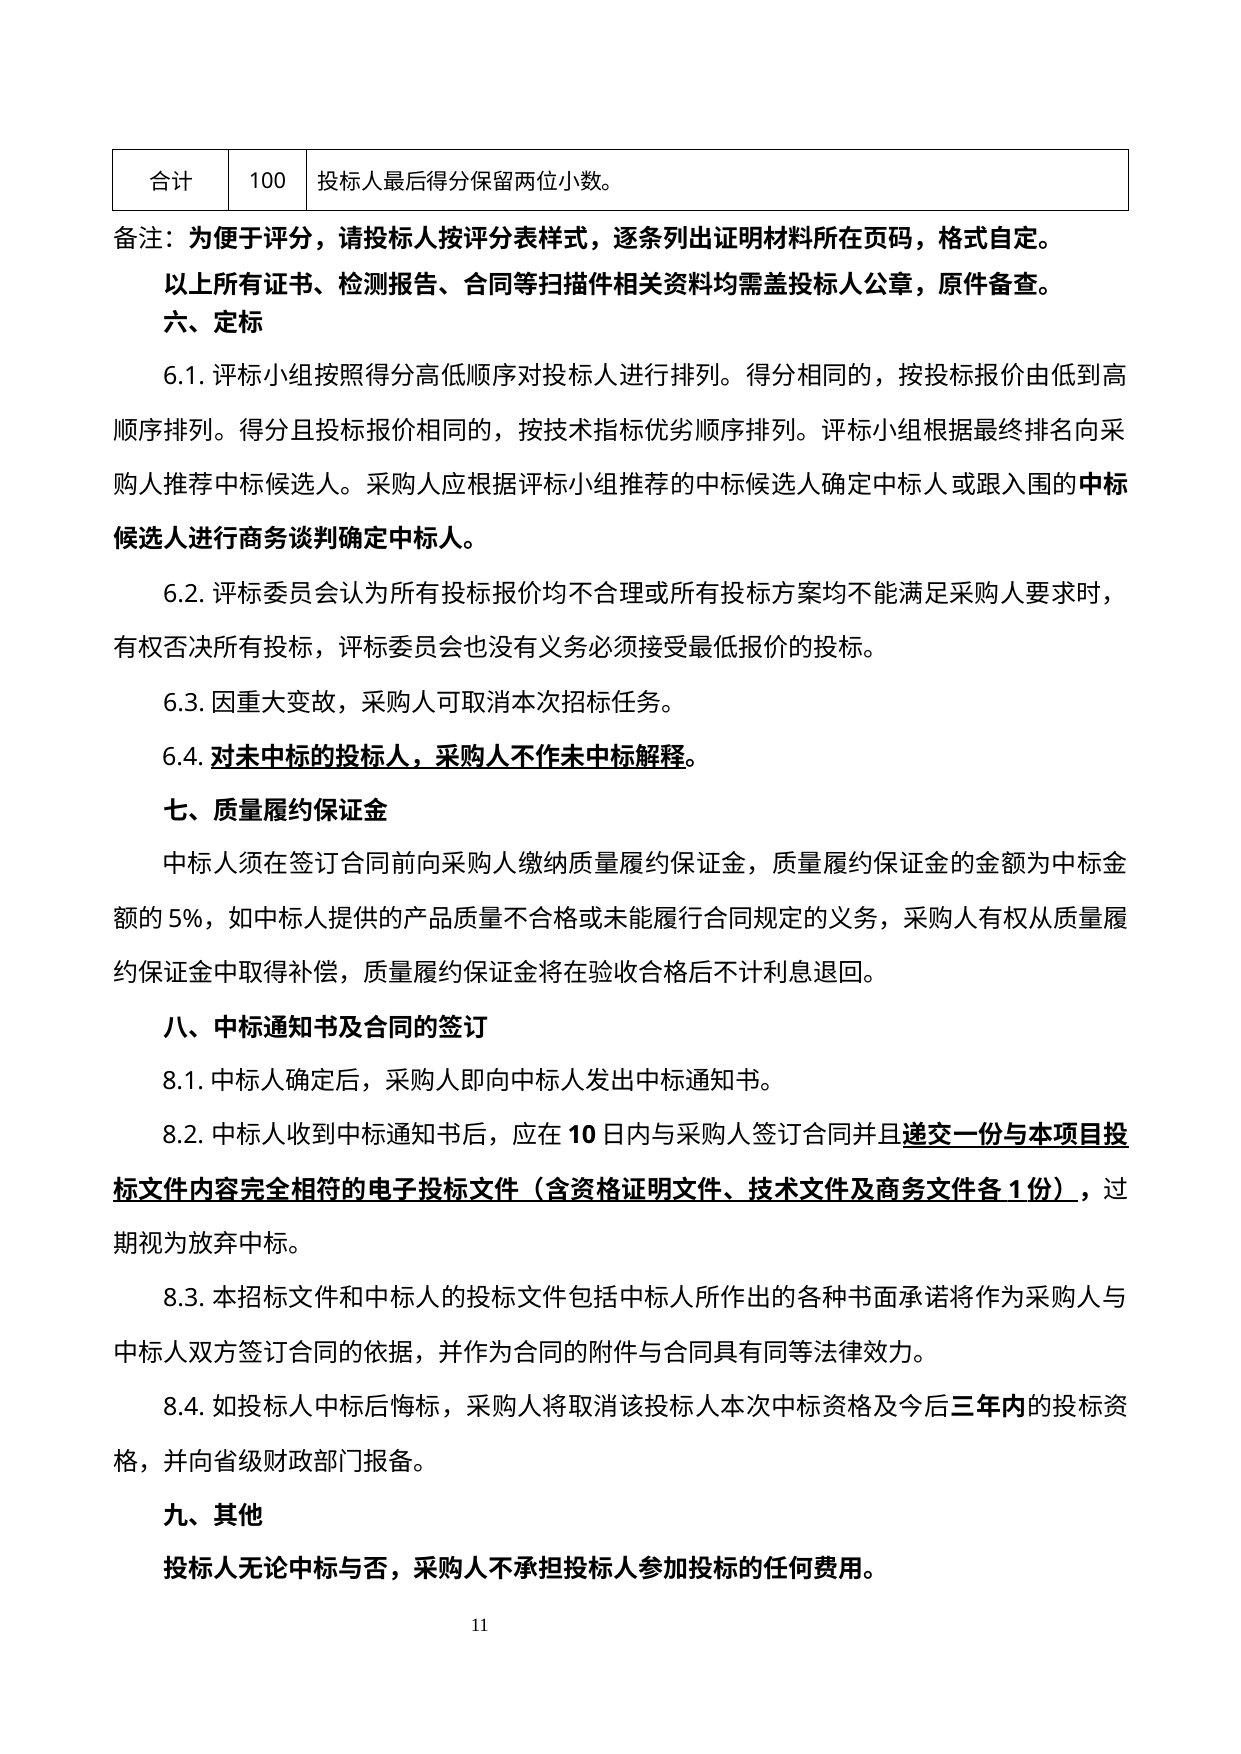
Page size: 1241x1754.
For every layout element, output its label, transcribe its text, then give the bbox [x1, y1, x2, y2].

text 七、质量履约保证金 [113, 791, 1128, 827]
text 中标人须在签订合同前向采购人缴纳质量履约保证金，质量履约保证金的金额为中标金额的5%，如中标人提供的产品质量不合格或未能履行合同规定的义务，采购人有权从质量履约保证金中取得补偿，质量履约保证金将在验收合格后不计利息退回。 [113, 844, 1129, 989]
text 8.3. 本招标文件和中标人的投标文件包括中标人所作出的各种书面承诺将作为采购人与中标人双方签订合同的依据，并作为合同的附件与合同具有同等法律效力。 [113, 1278, 1128, 1368]
table_cell 100 [229, 150, 306, 210]
table_cell 合计 [113, 150, 228, 210]
text 八、中标通知书及合同的签订 [113, 1007, 1128, 1043]
text 投标人无论中标与否，采购人不承担投标人参加投标的任何费用。 [113, 1548, 1128, 1585]
text 8.1. 中标人确定后，采购人即向中标人发出中标通知书。 [113, 1060, 1129, 1097]
text 以上所有证书、检测报告、合同等扫描件相关资料均需盖投标人公章，原件备查。 [113, 257, 1128, 302]
text 六、定标 [113, 302, 1128, 339]
text 8.2. 中标人收到中标通知书后，应在10日内与采购人签订合同并且递交一份与本项目投标文件内容完全相符的电子投标文件（含资格证明文件、技术文件及商务文件各1份），过期视为放弃中标。 [113, 1115, 1129, 1260]
text 6.3. 因重大变故，采购人可取消本次招标任务。 [113, 682, 1128, 718]
text 备注：为便于评分，请投标人按评分表样式，逐条列出证明材料所在页码，格式自定。 [113, 211, 1128, 257]
text 6.1. 评标小组按照得分高低顺序对投标人进行排列。得分相同的，按投标报价由低到高顺序排列。得分且投标报价相同的，按技术指标优劣顺序排列。评标小组根据最终排名向采购人推荐中标候选人。采购人应根据评标小组推荐的中标候选人确定中标人或跟入围的中标候选人进行商务谈判确定中标人。 [113, 356, 1128, 555]
text 九、其他 [113, 1495, 1128, 1532]
text 8.4. 如投标人中标后悔标，采购人将取消该投标人本次中标资格及今后三年内的投标资格，并向省级财政部门报备。 [113, 1387, 1128, 1477]
text 6.4. 对未中标的投标人，采购人不作未中标解释。 [113, 736, 1128, 773]
table_cell 投标人最后得分保留两位小数。 [307, 150, 1128, 210]
text 6.2. 评标委员会认为所有投标报价均不合理或所有投标方案均不能满足采购人要求时，有权否决所有投标，评标委员会也没有义务必须接受最低报价的投标。 [113, 573, 1128, 664]
